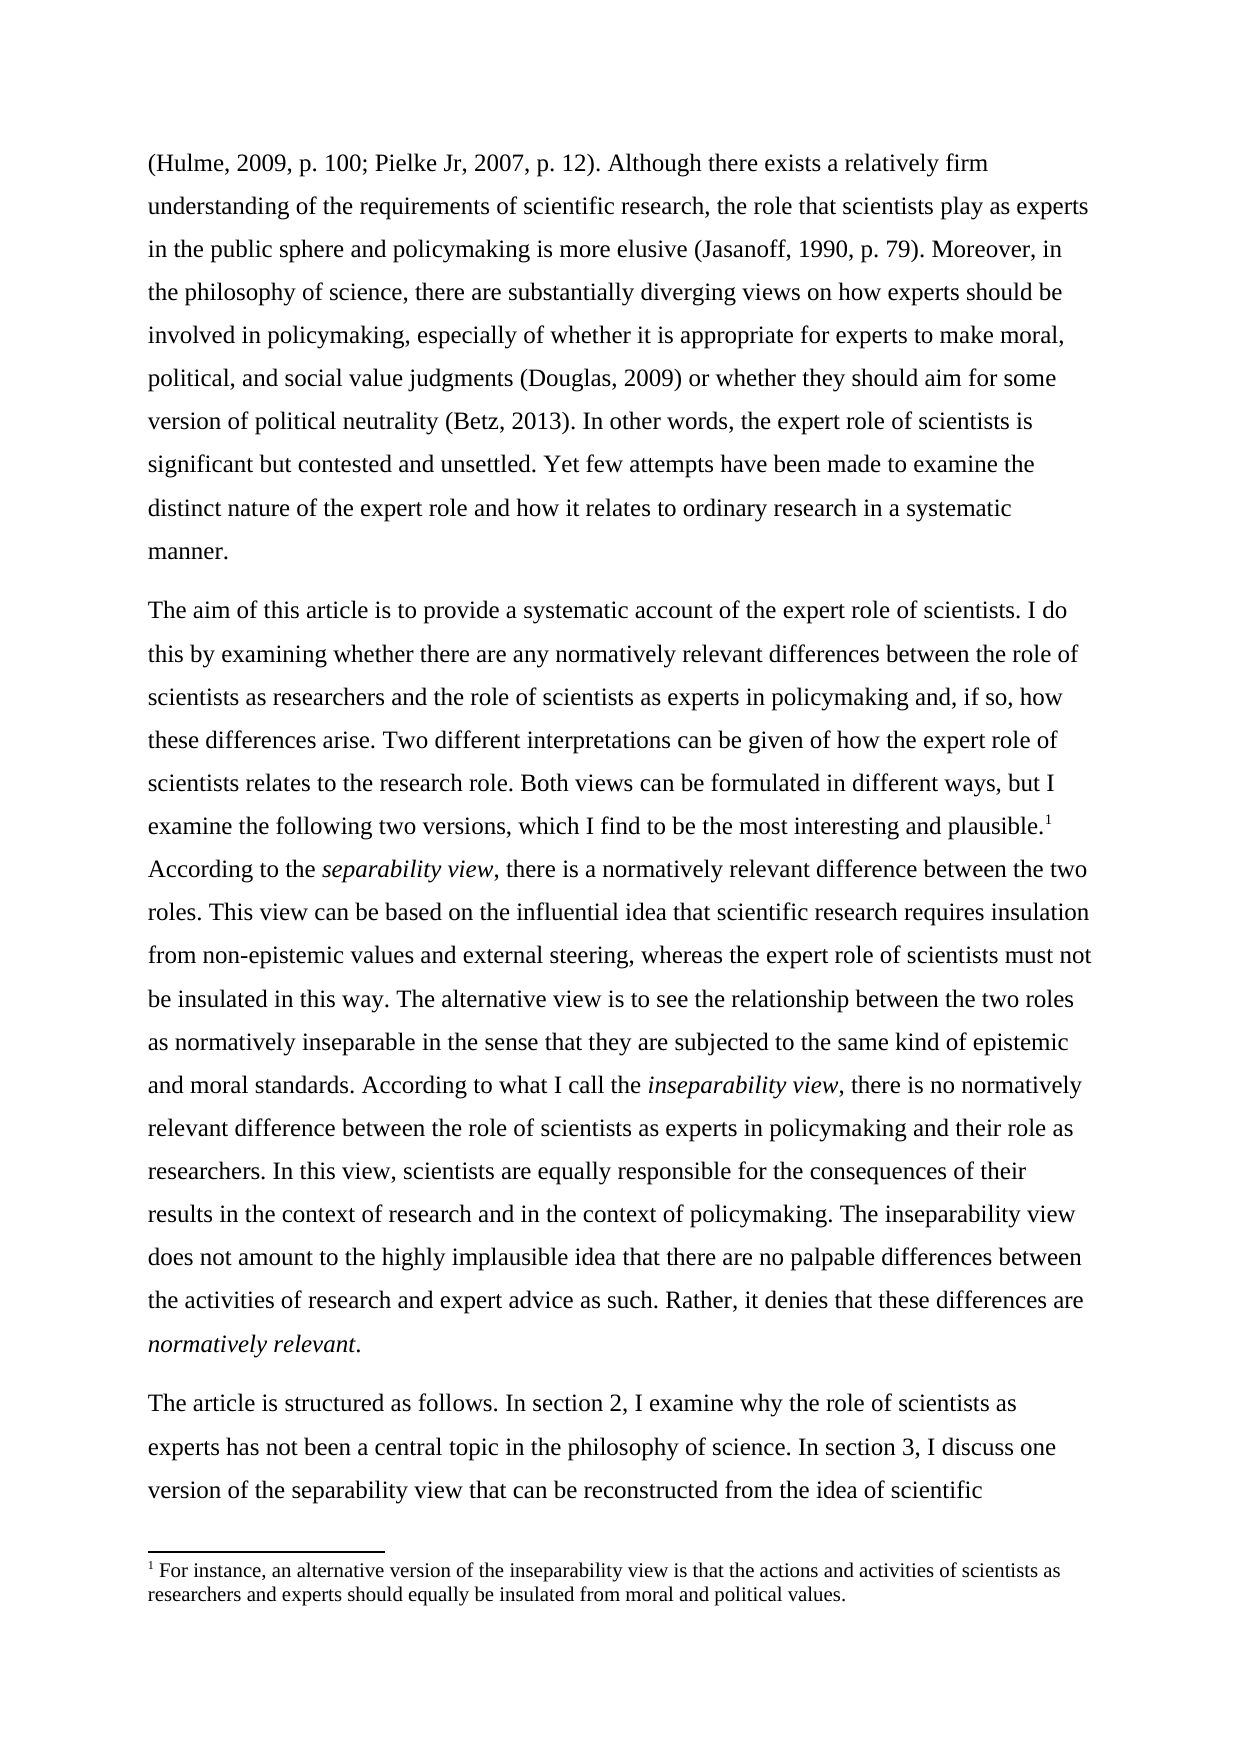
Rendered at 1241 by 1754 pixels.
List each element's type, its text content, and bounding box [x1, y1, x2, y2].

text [148, 148, 1093, 564]
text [148, 1388, 1093, 1503]
text The aim of this article is to provide a systematic account of the expert role of scientists. I do this by examining whether there are any normatively relevant differences between the role of scientists as researchers and the role of scientists as experts in policymaking and, if so, how these differences arise. Two different interpretations can be given of how the expert role of scientists relates to the research role. Both views can be formulated in different ways, but I examine the following two versions, which I find to be the most interesting and plausible. According to the separability view, there is a normatively relevant difference between the two roles. This view can be based on the influential idea that scientific research requires insulation from non-epistemic values and external steering, whereas the expert role of scientists must not be insulated in this way. The alternative view is to see the relationship between the two roles as normatively inseparable in the sense that they are subjected to the same kind of epistemic and moral standards. According to what I call the inseparability view, there is no normatively relevant difference between the role of scientists as experts in policymaking and their role as researchers. In this view, scientists are equally responsible for the consequences of their results in the context of research and in the context of policymaking. The inseparability view does not amount to the highly implausible idea that there are no palpable differences between the activities of research and expert advice as such. Rather, it denies that these differences are normatively relevant. [148, 596, 1093, 1357]
